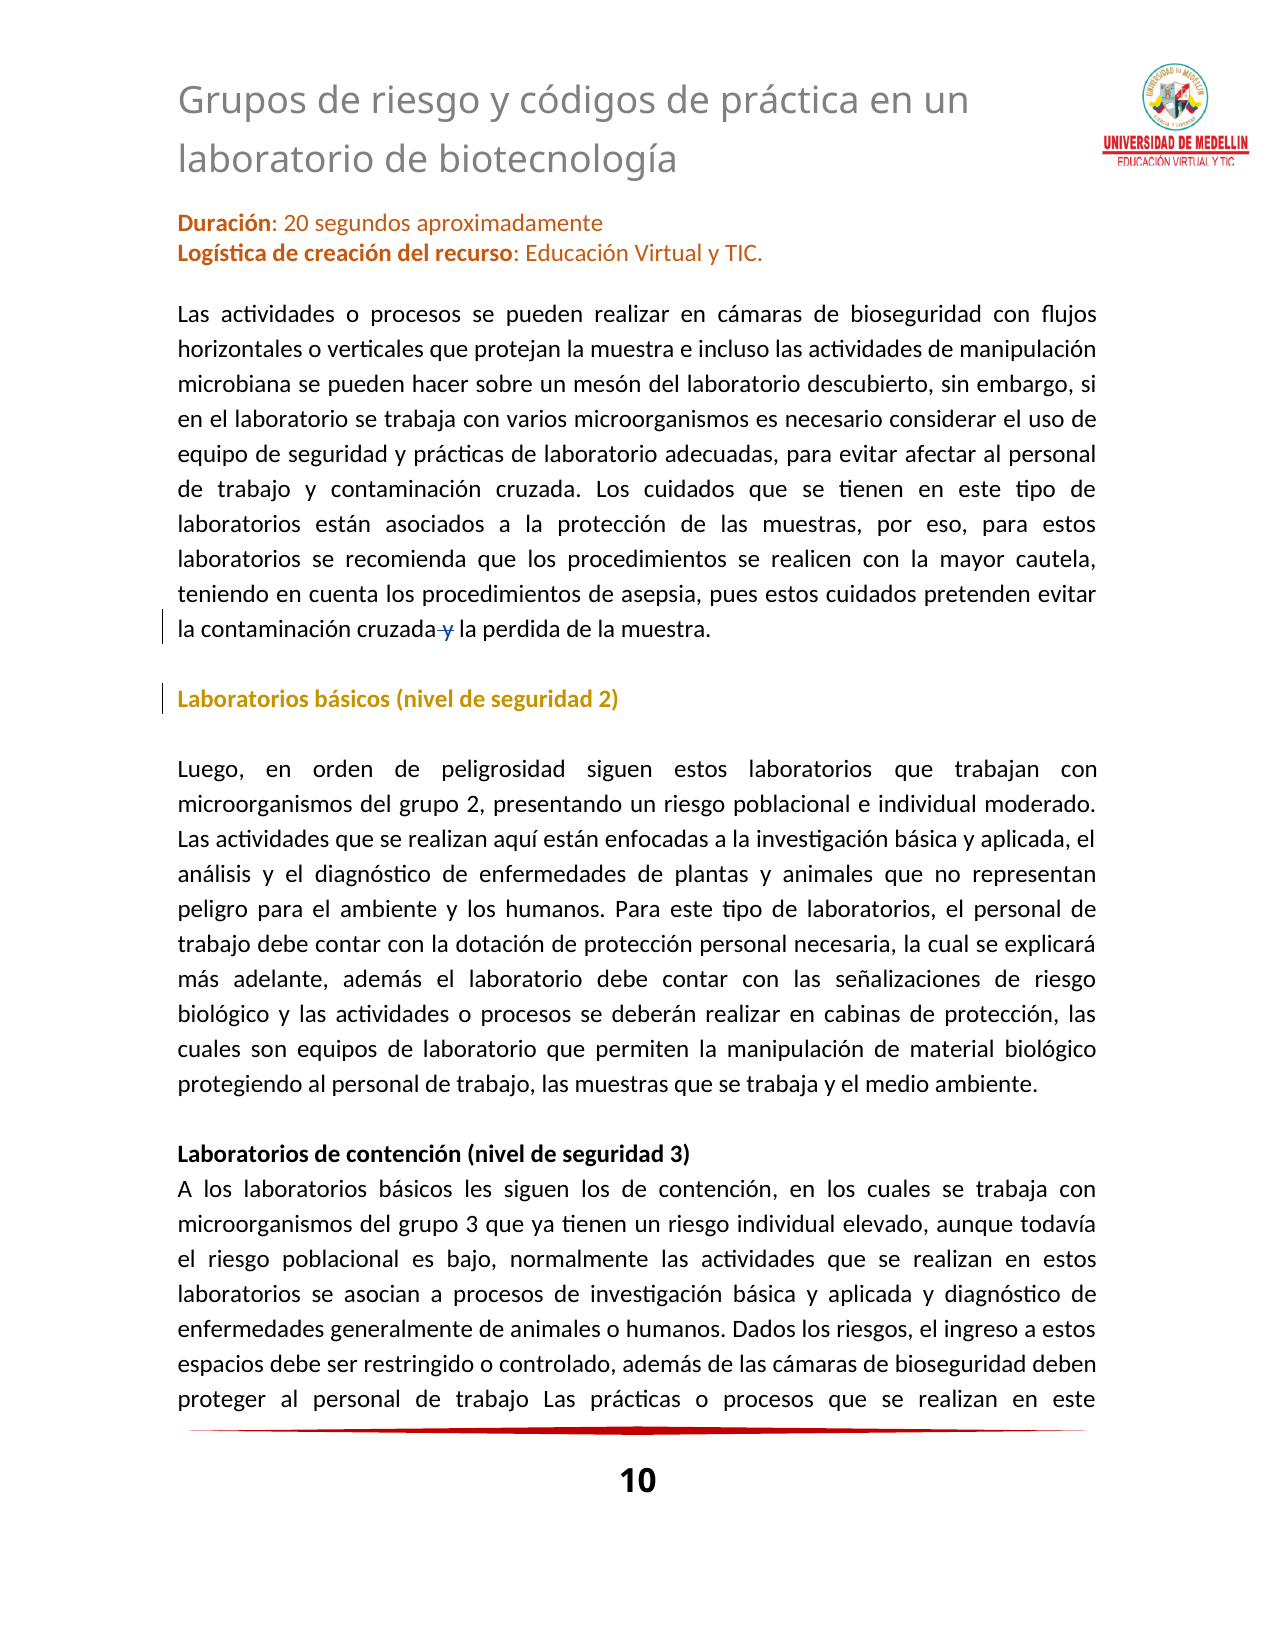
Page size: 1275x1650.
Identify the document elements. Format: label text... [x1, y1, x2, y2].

text Logística de creación del recurso: Educación Virtual y TIC. [177, 237, 1098, 268]
picture [1097, 58, 1251, 165]
text Laboratorios básicos (nivel de seguridad 2) [177, 683, 1098, 714]
text Laboratorios de contención (nivel de seguridad 3) [177, 1138, 1098, 1169]
text Luego, en orden de peligrosidad siguen estos laboratorios que trabajan con microorganismos del grupo 2, presentando un riesgo poblacional e individual moderado. Las actividades que se realizan aquí están enfocadas a la investigación básica y aplicada, el análisis y el diagnóstico de enfermedades de plantas y animales que no representan peligro para el ambiente y los humanos. Para este tipo de laboratorios, el personal de trabajo debe contar con la dotación de protección personal necesaria, la cual se explicará más adelante, además el laboratorio debe contar con las señalizaciones de riesgo biológico y las actividades o procesos se deberán realizar en cabinas de protección, las cuales son equipos de laboratorio que permiten la manipulación de material biológico protegiendo al personal de trabajo, las muestras que se trabaja y el medio ambiente. [177, 753, 1098, 1099]
text Duración: 20 segundos aproximadamente [177, 207, 1098, 237]
text Las actividades o procesos se pueden realizar en cámaras de bioseguridad con flujos horizontales o verticales que protejan la muestra e incluso las actividades de manipulación microbiana se pueden hacer sobre un mesón del laboratorio descubierto, sin embargo, si en el laboratorio se trabaja con varios microorganismos es necesario considerar el uso de equipo de seguridad y prácticas de laboratorio adecuadas, para evitar afectar al personal de trabajo y contaminación cruzada. Los cuidados que se tienen en este tipo de laboratorios están asociados a la protección de las muestras, por eso, para estos laboratorios se recomienda que los procedimientos se realicen con la mayor cautela, teniendo en cuenta los procedimientos de asepsia, pues estos cuidados pretenden evitar la contaminación cruzada la perdida de la muestra. [177, 298, 1098, 644]
